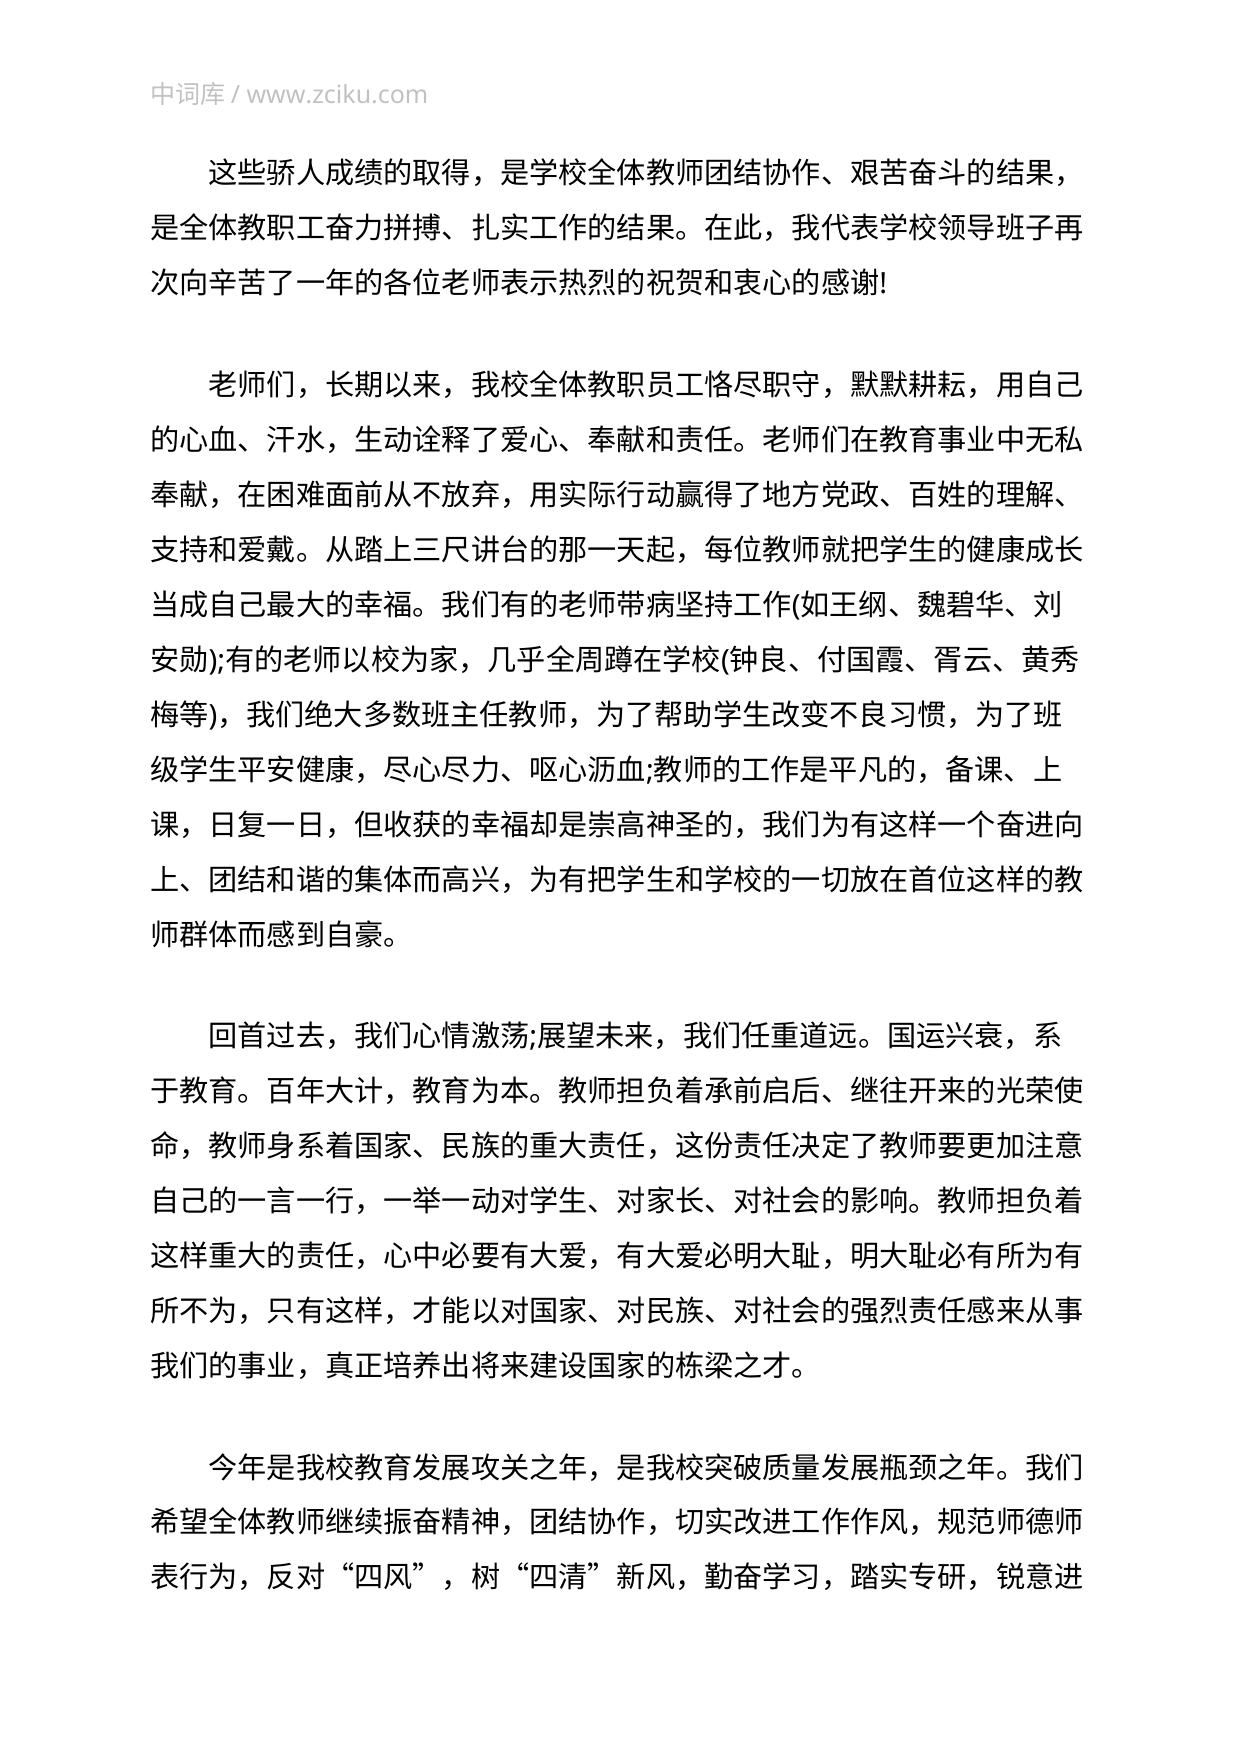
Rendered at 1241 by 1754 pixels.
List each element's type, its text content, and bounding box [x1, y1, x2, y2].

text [150, 1444, 1090, 1596]
text 回首过去，我们心情激荡;展望未来，我们任重道远。国运兴衰，系于教育。百年大计，教育为本。教师担负着承前启后、继往开来的光荣使命，教师身系着国家、民族的重大责任，这份责任决定了教师要更加注意自己的一言一行，一举一动对学生、对家长、对社会的影响。教师担负着这样重大的责任，心中必要有大爱，有大爱必明大耻，明大耻必有所为有所不为，只有这样，才能以对国家、对民族、对社会的强烈责任感来从事我们的事业，真正培养出将来建设国家的栋梁之才。 [150, 1013, 1090, 1385]
text 这些骄人成绩的取得，是学校全体教师团结协作、艰苦奋斗的结果，是全体教职工奋力拼搏、扎实工作的结果。在此，我代表学校领导班子再次向辛苦了一年的各位老师表示热烈的祝贺和衷心的感谢! [150, 150, 1090, 302]
text 老师们，长期以来，我校全体教职员工恪尽职守，默默耕耘，用自己的心血、汗水，生动诠释了爱心、奉献和责任。老师们在教育事业中无私奉献，在困难面前从不放弃，用实际行动赢得了地方党政、百姓的理解、支持和爱戴。从踏上三尺讲台的那一天起，每位教师就把学生的健康成长当成自己最大的幸福。我们有的老师带病坚持工作(如王纲、魏碧华、刘安勋);有的老师以校为家，几乎全周蹲在学校(钟良、付国霞、胥云、黄秀梅等)，我们绝大多数班主任教师，为了帮助学生改变不良习惯，为了班级学生平安健康，尽心尽力、呕心沥血;教师的工作是平凡的，备课、上课，日复一日，但收获的幸福却是崇高神圣的，我们为有这样一个奋进向上、团结和谐的集体而高兴，为有把学生和学校的一切放在首位这样的教师群体而感到自豪。 [150, 362, 1090, 953]
